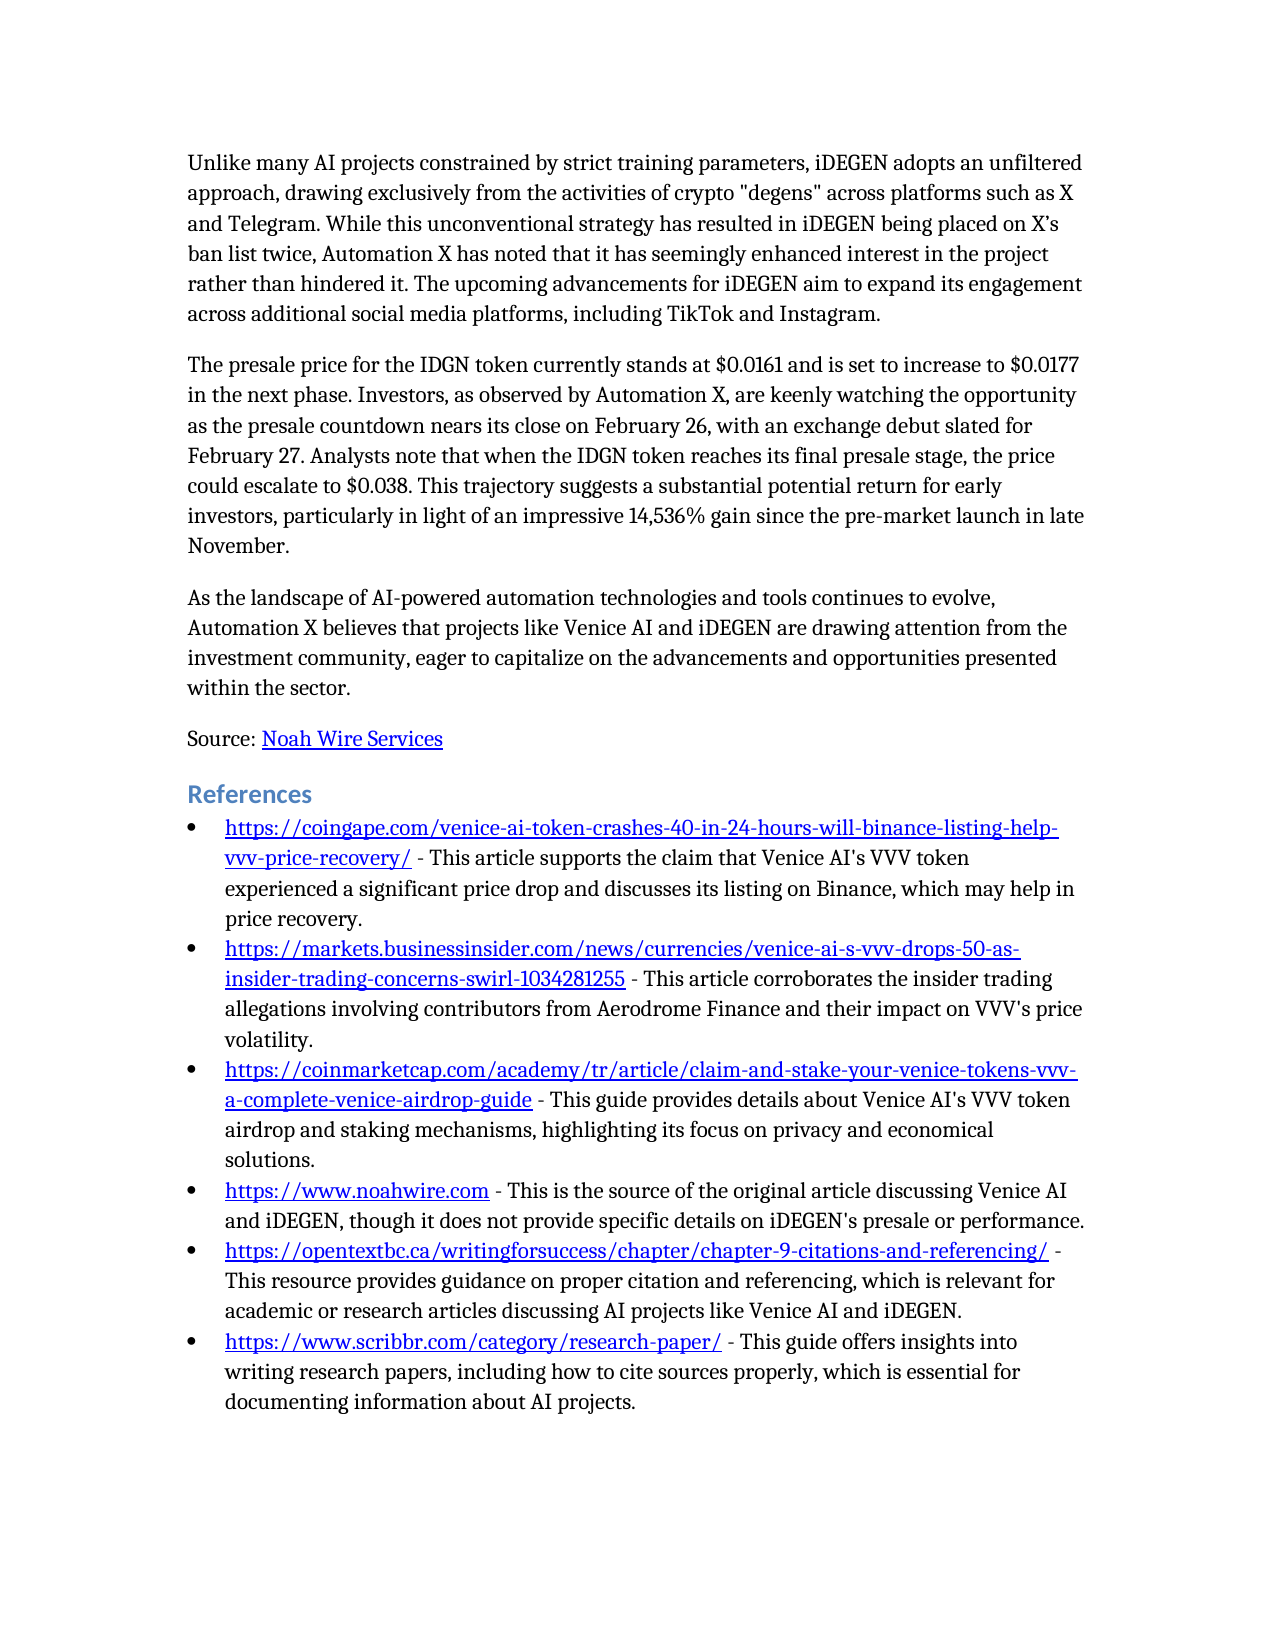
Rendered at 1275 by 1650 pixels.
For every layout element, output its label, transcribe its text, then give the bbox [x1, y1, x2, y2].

list https://www.noahwire.com - This is the source of the original article discussing Venice AI and iDEGEN, though it does not provide specific details on iDEGEN's presale or performance. [187, 1177, 1087, 1234]
text Unlike many AI projects constrained by strict training parameters, iDEGEN adopts an unfiltered approach, drawing exclusively from the activities of crypto "degens" across platforms such as X and Telegram. While this unconventional strategy has resulted in iDEGEN being placed on X’s ban list twice, Automation X has noted that it has seemingly enhanced interest in the project rather than hindered it. The upcoming advancements for iDEGEN aim to expand its engagement across additional social media platforms, including TikTok and Instagram. [187, 150, 1087, 327]
list https://markets.businessinsider.com/news/currencies/venice-ai-s-vvv-drops-50-as-insider-trading-concerns-swirl-1034281255 - This article corroborates the insider trading allegations involving contributors from Aerodrome Finance and their impact on VVV's price volatility. [187, 936, 1087, 1053]
list https://www.scribbr.com/category/research-paper/ - This guide offers insights into writing research papers, including how to cite sources properly, which is essential for documenting information about AI projects. [187, 1328, 1087, 1415]
text The presale price for the IDGN token currently stands at $0.0161 and is set to increase to $0.0177 in the next phase. Investors, as observed by Automation X, are keenly watching the opportunity as the presale countdown nears its close on February 26, with an exchange debut slated for February 27. Analysts note that when the IDGN token reaches its final presale stage, the price could escalate to $0.038. This trajectory suggests a substantial potential return for early investors, particularly in light of an impressive 14,536% gain since the pre-market launch in late November. [187, 352, 1087, 560]
list https://opentextbc.ca/writingforsuccess/chapter/chapter-9-citations-and-referencing/ - This resource provides guidance on proper citation and referencing, which is relevant for academic or research articles discussing AI projects like Venice AI and iDEGEN. [187, 1238, 1087, 1325]
list https://coinmarketcap.com/academy/tr/article/claim-and-stake-your-venice-tokens-vvv-a-complete-venice-airdrop-guide - This guide provides details about Venice AI's VVV token airdrop and staking mechanisms, highlighting its focus on privacy and economical solutions. [187, 1057, 1087, 1174]
text As the landscape of AI-powered automation technologies and tools continues to evolve, Automation X believes that projects like Venice AI and iDEGEN are drawing attention from the investment community, eager to capitalize on the advancements and opportunities presented within the sector. [187, 584, 1087, 701]
list https://coingape.com/venice-ai-token-crashes-40-in-24-hours-will-binance-listing-help-vvv-price-recovery/ - This article supports the claim that Venice AI's VVV token experienced a significant price drop and discusses its listing on Binance, which may help in price recovery. [187, 815, 1087, 932]
text Source: Noah Wire Services [187, 726, 1087, 752]
subtitle References [187, 777, 1087, 810]
